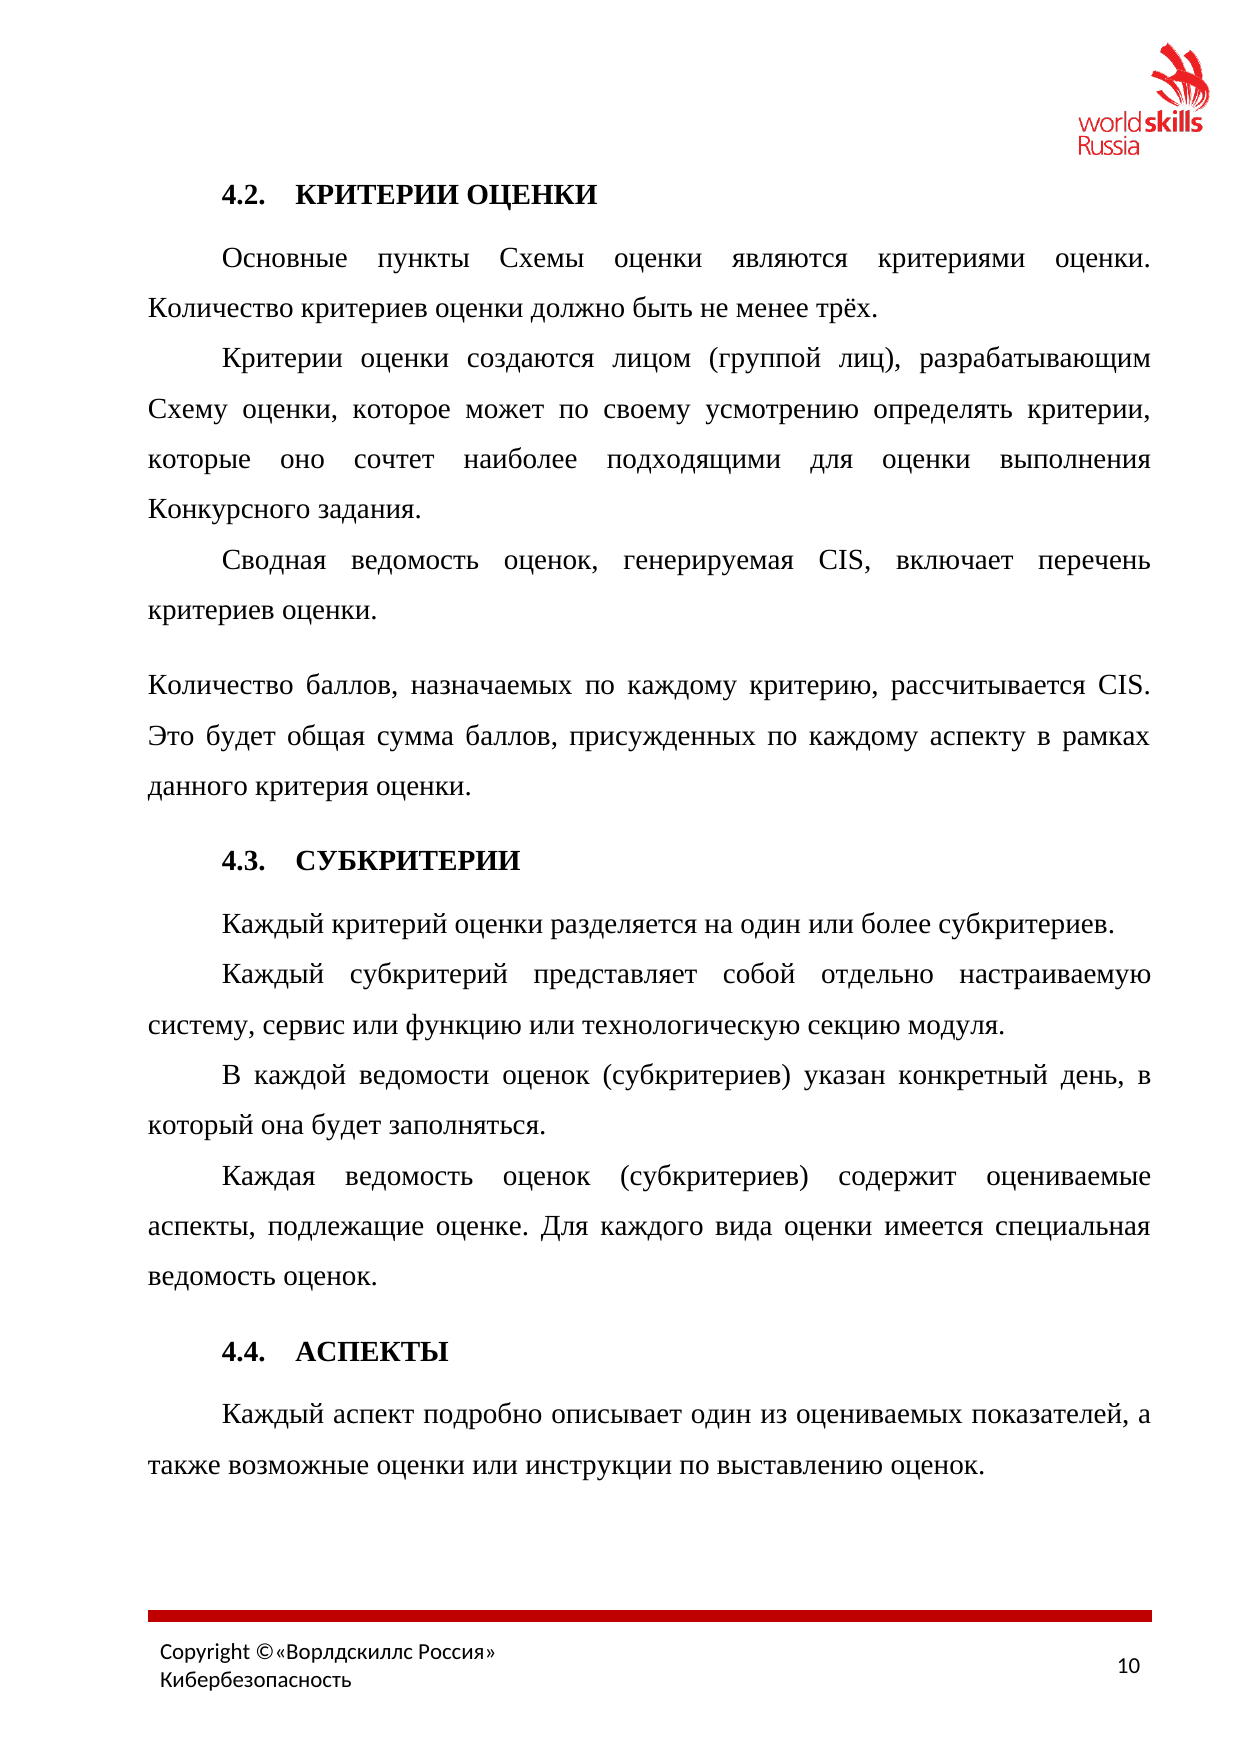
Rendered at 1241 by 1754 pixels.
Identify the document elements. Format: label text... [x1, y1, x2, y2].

text Количество баллов, назначаемых по каждому критерию, рассчитывается CIS. Это будет общая сумма баллов, присужденных по каждому аспекту в рамках данного критерия оценки. [148, 667, 1152, 802]
text 4.3. СУБКРИТЕРИИ [148, 843, 1152, 877]
text 4.4. АСПЕКТЫ [148, 1334, 1152, 1367]
text Основные пункты Схемы оценки являются критериями оценки. Количество критериев оценки должно быть не менее трёх. [148, 240, 1152, 324]
picture [1078, 42, 1235, 155]
text Каждая ведомость оценок (субкритериев) содержит оцениваемые аспекты, подлежащие оценке. Для каждого вида оценки имеется специальная ведомость оценок. [148, 1158, 1152, 1292]
text Каждый аспект подробно описывает один из оцениваемых показателей, а также возможные оценки или инструкции по выставлению оценок. [148, 1396, 1152, 1480]
text В каждой ведомости оценок (субкритериев) указан конкретный день, в который она будет заполняться. [148, 1057, 1152, 1141]
text Каждый критерий оценки разделяется на один или более субкритериев. [148, 906, 1152, 940]
text Сводная ведомость оценок, генерируемая CIS, включает перечень критериев оценки. [148, 542, 1152, 626]
text 4.2. КРИТЕРИИ ОЦЕНКИ [148, 177, 1152, 211]
text Критерии оценки создаются лицом (группой лиц), разрабатывающим Схему оценки, которое может по своему усмотрению определять критерии, которые оно сочтет наиболее подходящими для оценки выполнения Конкурсного задания. [148, 341, 1152, 525]
text Каждый субкритерий представляет собой отдельно настраиваемую систему, сервис или функцию или технологическую секцию модуля. [148, 956, 1152, 1040]
